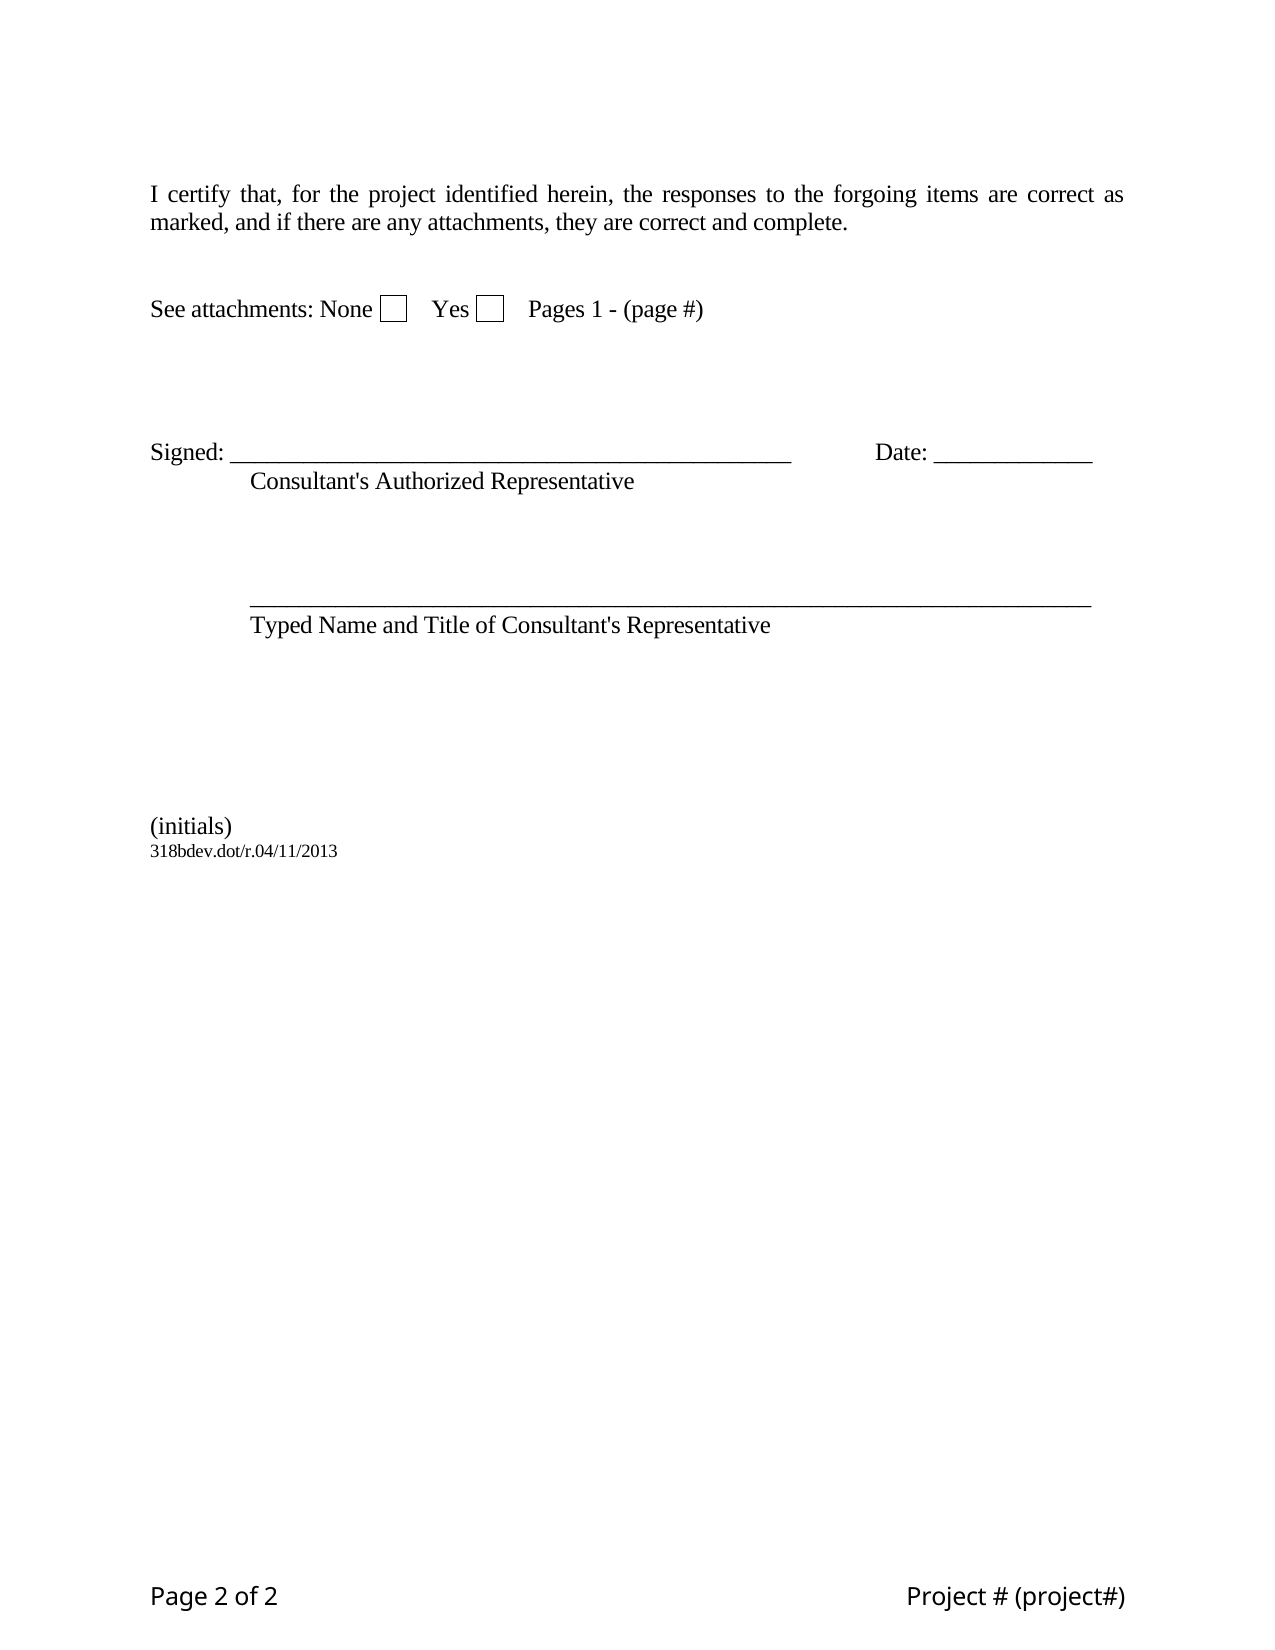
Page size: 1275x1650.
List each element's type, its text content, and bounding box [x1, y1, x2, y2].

text See attachments: None Yes Pages 1 - (page #) [150, 294, 1125, 322]
text I certify that, for the project identified herein, the responses to the forgoing items are correct as marked, and if there are any attachments, they are correct and complete. [150, 179, 1125, 236]
text 318bdev.dot/r.04/11/2013 [150, 840, 1125, 862]
text (initials) [150, 811, 1125, 840]
text Typed Name and Title of Consultant's Representative [150, 610, 1125, 639]
text Consultant's Authorized Representative [150, 466, 1125, 495]
text _____________________________________________________________________ [150, 581, 1125, 610]
text Signed: ______________________________________________ Date: _____________ [150, 437, 1125, 466]
